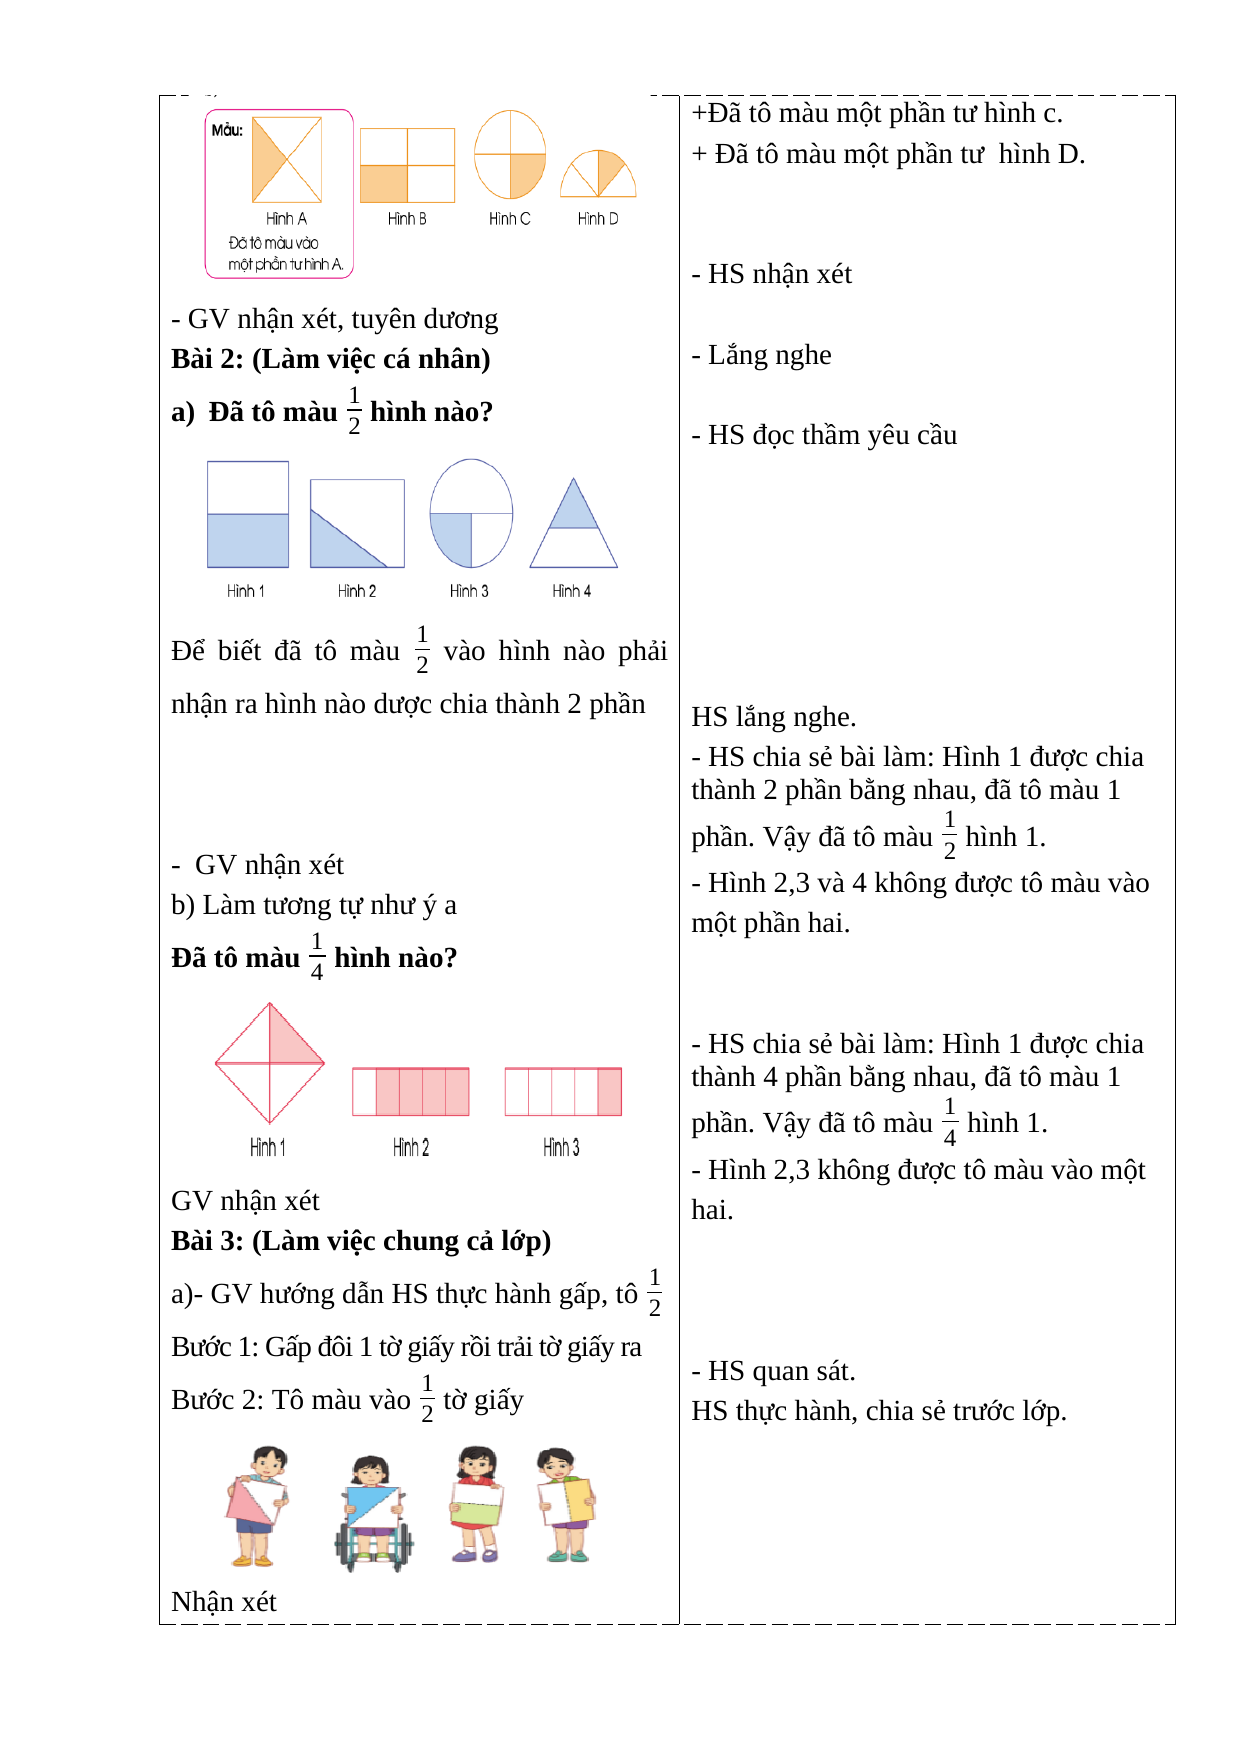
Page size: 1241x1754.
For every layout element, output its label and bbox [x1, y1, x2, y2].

picture [188, 446, 651, 615]
picture [202, 992, 637, 1178]
picture [170, 1435, 636, 1579]
picture [188, 95, 651, 296]
table_cell [160, 95, 679, 1624]
table_cell [680, 95, 1175, 1624]
